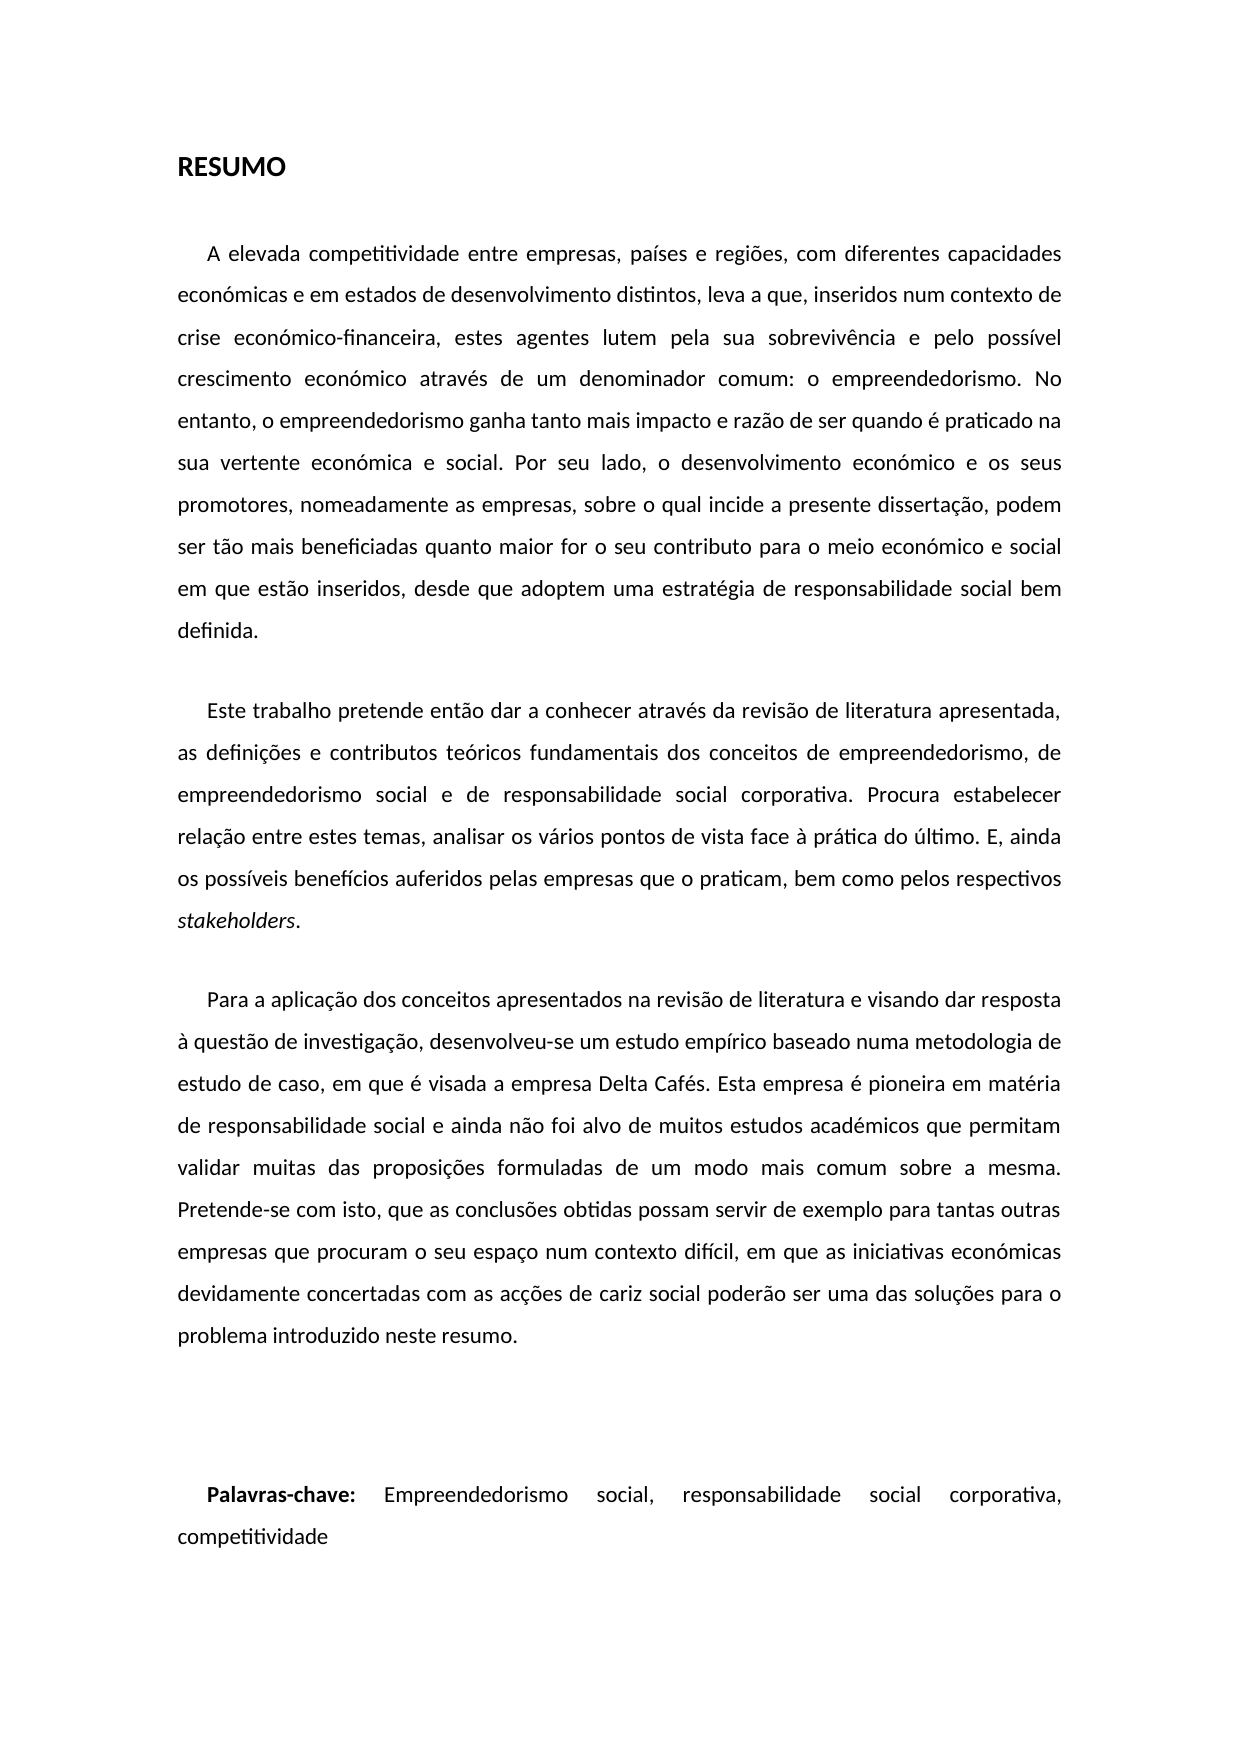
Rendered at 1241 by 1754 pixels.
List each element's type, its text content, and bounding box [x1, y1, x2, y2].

text Para a aplicação dos conceitos apresentados na revisão de literatura e visando dar resposta à questão de investigação, desenvolveu-se um estudo empírico baseado numa metodologia de estudo de caso, em que é visada a empresa Delta Cafés. Esta empresa é pioneira em matéria de responsabilidade social e ainda não foi alvo de muitos estudos académicos que permitam validar muitas das proposições formuladas de um modo mais comum sobre a mesma. Pretende-se com isto, que as conclusões obtidas possam servir de exemplo para tantas outras empresas que procuram o seu espaço num contexto difícil, em que as iniciativas económicas devidamente concertadas com as acções de cariz social poderão ser uma das soluções para o problema introduzido neste resumo. [177, 985, 1063, 1349]
subtitle Resumo [177, 148, 1063, 183]
text Este trabalho pretende então dar a conhecer através da revisão de literatura apresentada, as definições e contributos teóricos fundamentais dos conceitos de empreendedorismo, de empreendedorismo social e de responsabilidade social corporativa. Procura estabelecer relação entre estes temas, analisar os vários pontos de vista face à prática do último. E, ainda os possíveis benefícios auferidos pelas empresas que o praticam, bem como pelos respectivos stakeholders. [177, 696, 1063, 934]
text A elevada competitividade entre empresas, países e regiões, com diferentes capacidades económicas e em estados de desenvolvimento distintos, leva a que, inseridos num contexto de crise económico-financeira, estes agentes lutem pela sua sobrevivência e pelo possível crescimento económico através de um denominador comum: o empreendedorismo. No entanto, o empreendedorismo ganha tanto mais impacto e razão de ser quando é praticado na sua vertente económica e social. Por seu lado, o desenvolvimento económico e os seus promotores, nomeadamente as empresas, sobre o qual incide a presente dissertação, podem ser tão mais beneficiadas quanto maior for o seu contributo para o meio económico e social em que estão inseridos, desde que adoptem uma estratégia de responsabilidade social bem definida. [177, 239, 1063, 644]
text Palavras-chave: Empreendedorismo social, responsabilidade social corporativa, competitividade [177, 1480, 1063, 1550]
